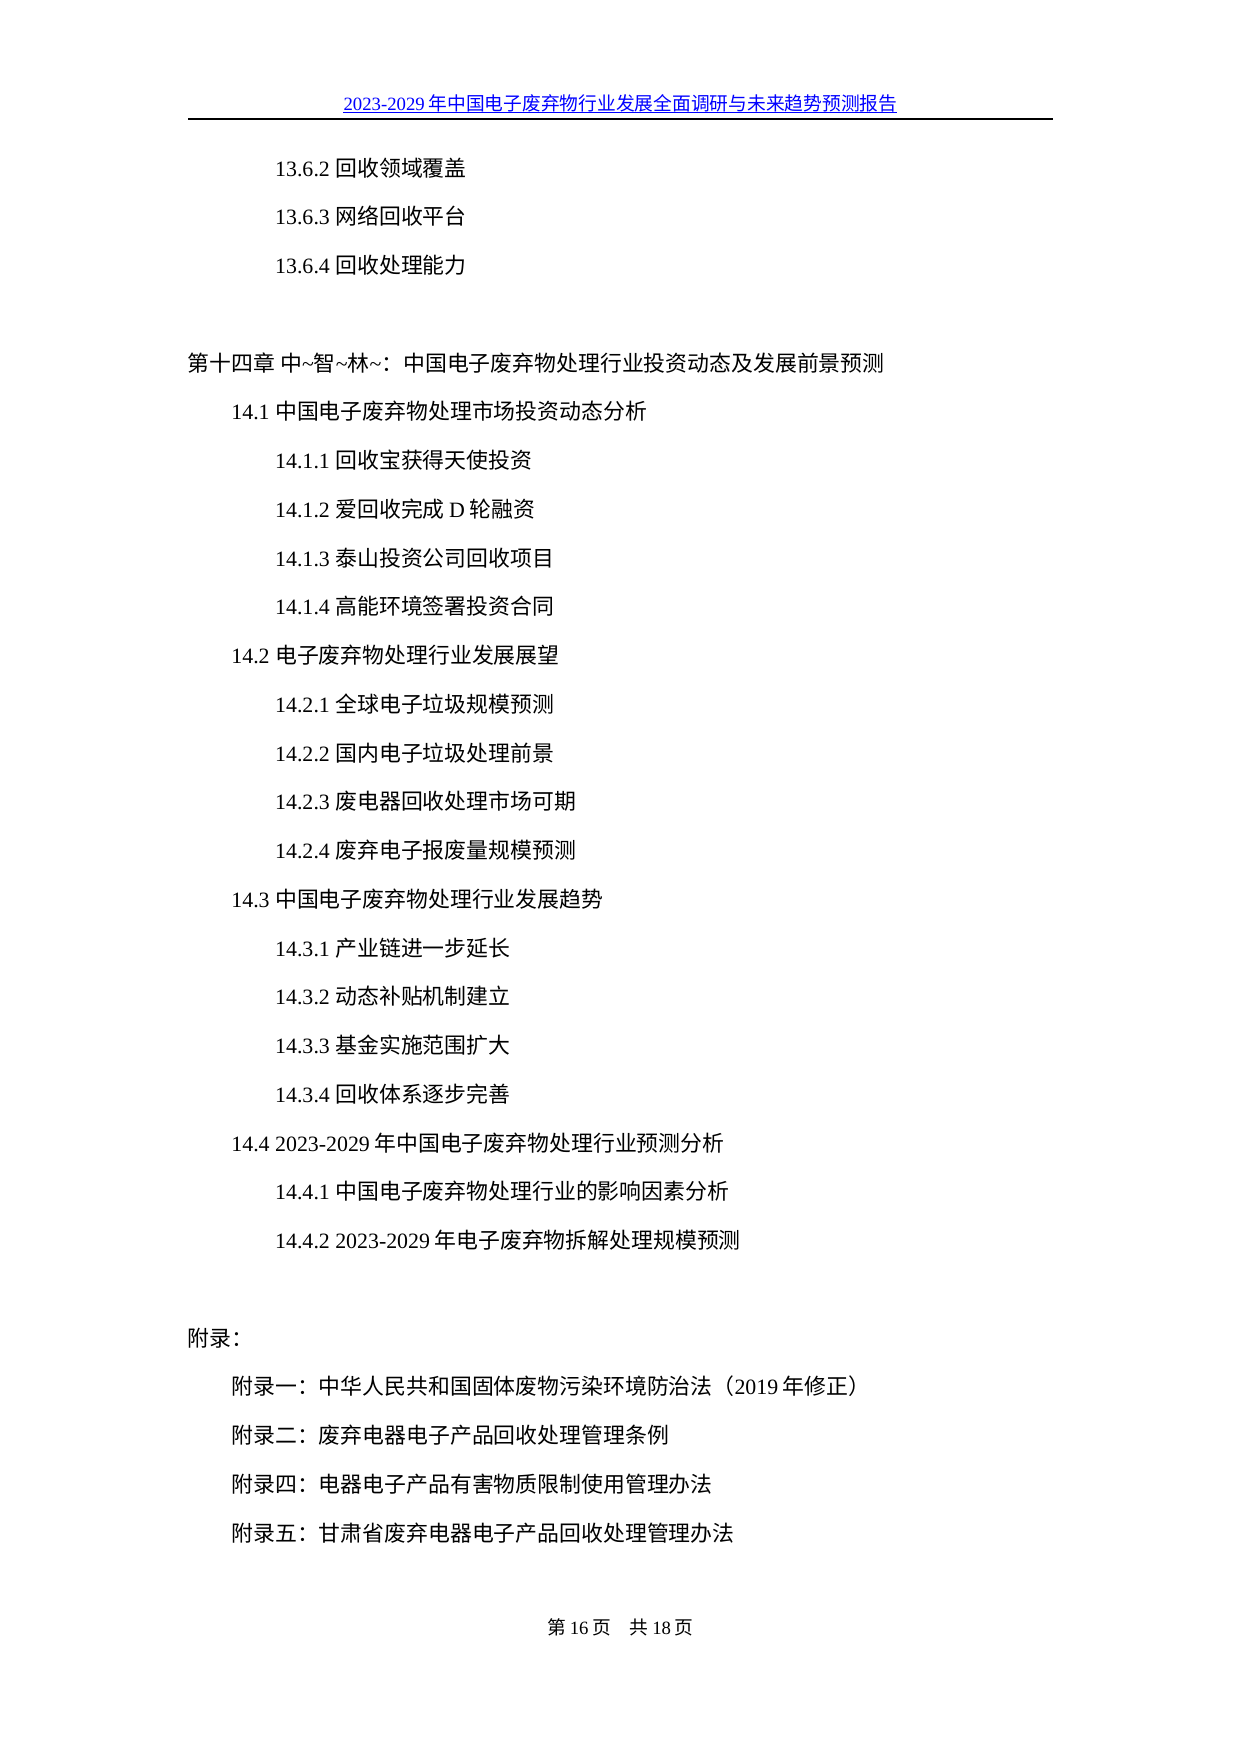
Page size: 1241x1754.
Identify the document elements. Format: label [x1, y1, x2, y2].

text [187, 150, 1053, 1548]
